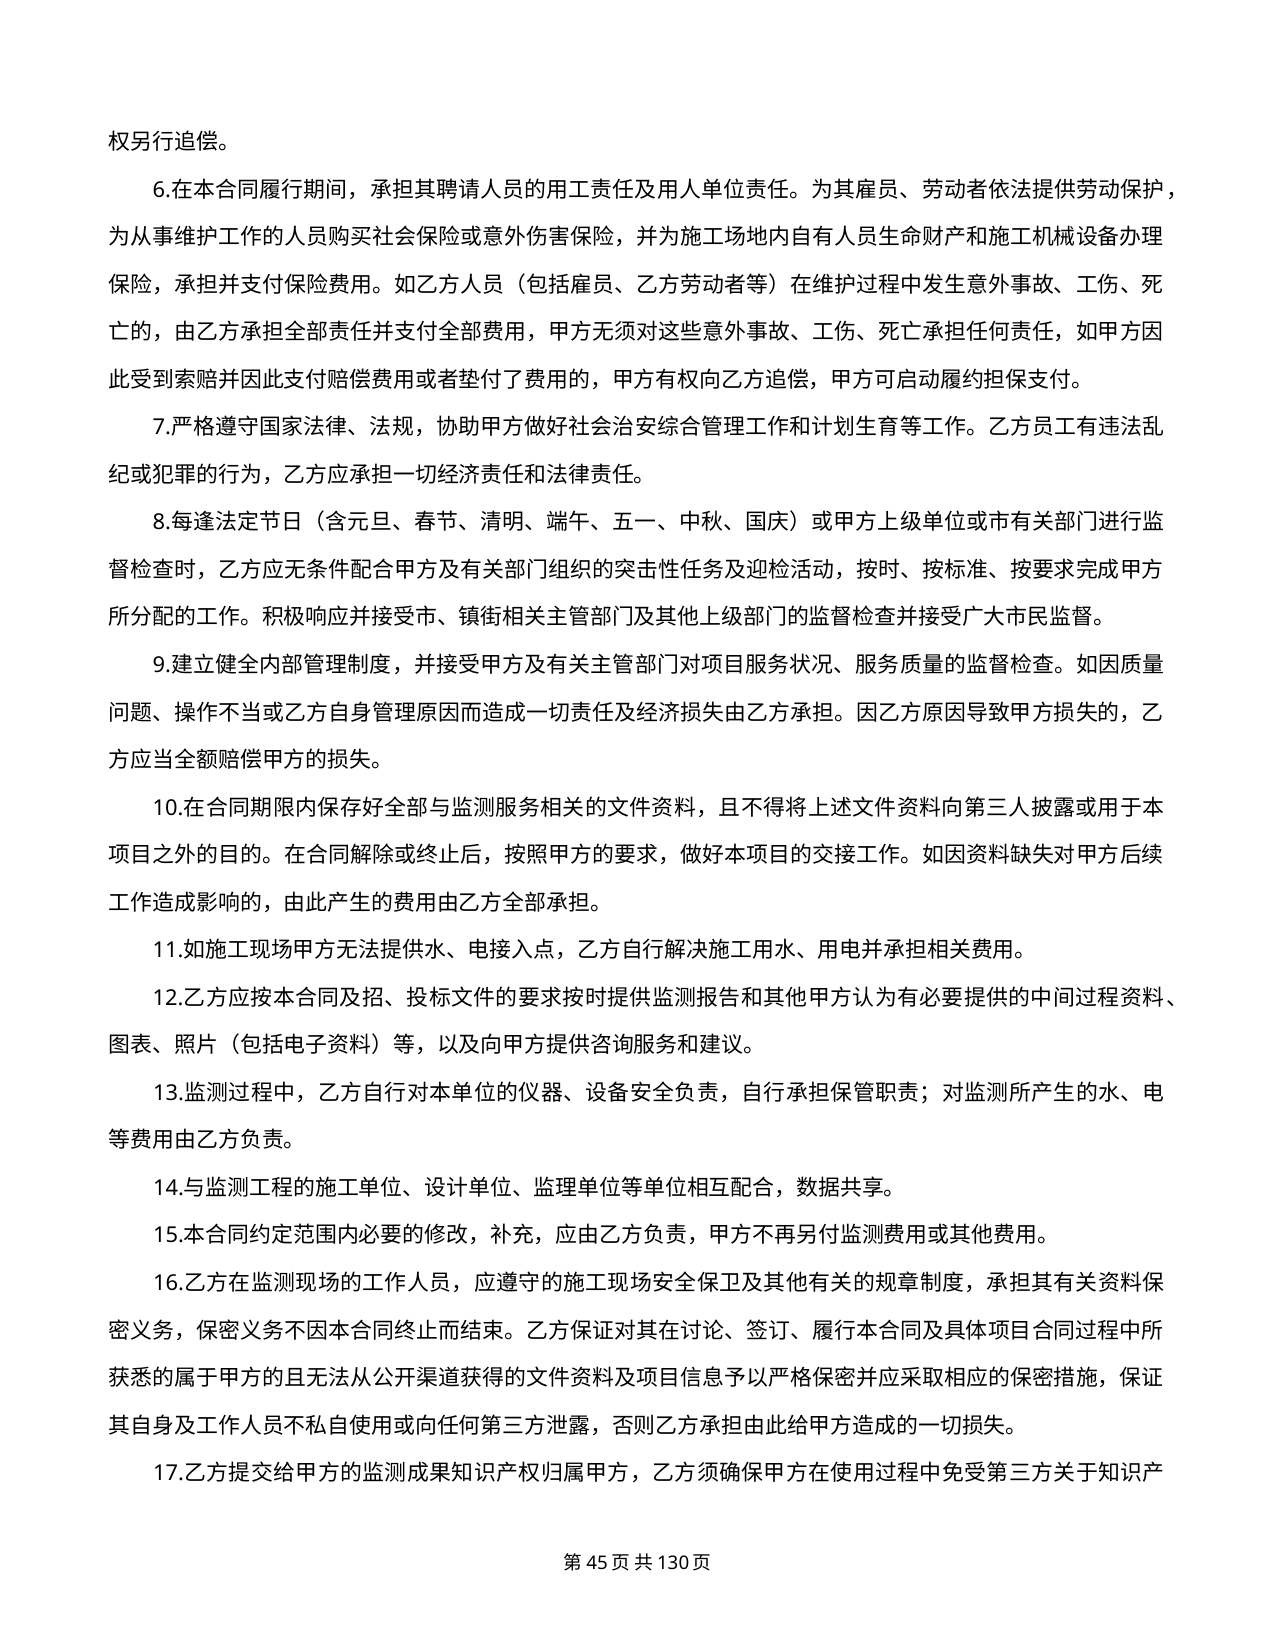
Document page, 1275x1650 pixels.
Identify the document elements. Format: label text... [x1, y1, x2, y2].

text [109, 1455, 1166, 1487]
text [109, 124, 1166, 156]
text 16.乙方在监测现场的工作人员，应遵守的施工现场安全保卫及其他有关的规章制度，承担其有关资料保密义务，保密义务不因本合同终止而结束。乙方保证对其在讨论、签订、履行本合同及具体项目合同过程中所获悉的属于甲方的且无法从公开渠道获得的文件资料及项目信息予以严格保密并应采取相应的保密措施，保证其自身及工作人员不私自使用或向任何第三方泄露，否则乙方承担由此给甲方造成的一切损失。 [109, 1265, 1166, 1439]
text 10.在合同期限内保存好全部与监测服务相关的文件资料，且不得将上述文件资料向第三人披露或用于本项目之外的目的。在合同解除或终止后，按照甲方的要求，做好本项目的交接工作。如因资料缺失对甲方后续工作造成影响的，由此产生的费用由乙方全部承担。 [109, 789, 1166, 916]
text 12.乙方应按本合同及招、投标文件的要求按时提供监测报告和其他甲方认为有必要提供的中间过程资料、图表、照片（包括电子资料）等，以及向甲方提供咨询服务和建议。 [109, 980, 1166, 1059]
text 6.在本合同履行期间，承担其聘请人员的用工责任及用人单位责任。为其雇员、劳动者依法提供劳动保护，为从事维护工作的人员购买社会保险或意外伤害保险，并为施工场地内自有人员生命财产和施工机械设备办理保险，承担并支付保险费用。如乙方人员（包括雇员、乙方劳动者等）在维护过程中发生意外事故、工伤、死亡的，由乙方承担全部责任并支付全部费用，甲方无须对这些意外事故、工伤、死亡承担任何责任，如甲方因此受到索赔并因此支付赔偿费用或者垫付了费用的，甲方有权向乙方追偿，甲方可启动履约担保支付。 [109, 172, 1166, 393]
text 9.建立健全内部管理制度，并接受甲方及有关主管部门对项目服务状况、服务质量的监督检查。如因质量问题、操作不当或乙方自身管理原因而造成一切责任及经济损失由乙方承担。因乙方原因导致甲方损失的，乙方应当全额赔偿甲方的损失。 [109, 647, 1166, 774]
text 13.监测过程中，乙方自行对本单位的仪器、设备安全负责，自行承担保管职责；对监测所产生的水、电等费用由乙方负责。 [109, 1075, 1166, 1154]
text 14.与监测工程的施工单位、设计单位、监理单位等单位相互配合，数据共享。 [109, 1170, 1166, 1202]
text 7.严格遵守国家法律、法规，协助甲方做好社会治安综合管理工作和计划生育等工作。乙方员工有违法乱纪或犯罪的行为，乙方应承担一切经济责任和法律责任。 [109, 409, 1166, 488]
text 8.每逢法定节日（含元旦、春节、清明、端午、五一、中秋、国庆）或甲方上级单位或市有关部门进行监督检查时，乙方应无条件配合甲方及有关部门组织的突击性任务及迎检活动，按时、按标准、按要求完成甲方所分配的工作。积极响应并接受市、镇街相关主管部门及其他上级部门的监督检查并接受广大市民监督。 [109, 504, 1166, 631]
text 11.如施工现场甲方无法提供水、电接入点，乙方自行解决施工用水、用电并承担相关费用。 [109, 932, 1166, 964]
text 15.本合同约定范围内必要的修改，补充，应由乙方负责，甲方不再另付监测费用或其他费用。 [109, 1217, 1166, 1249]
